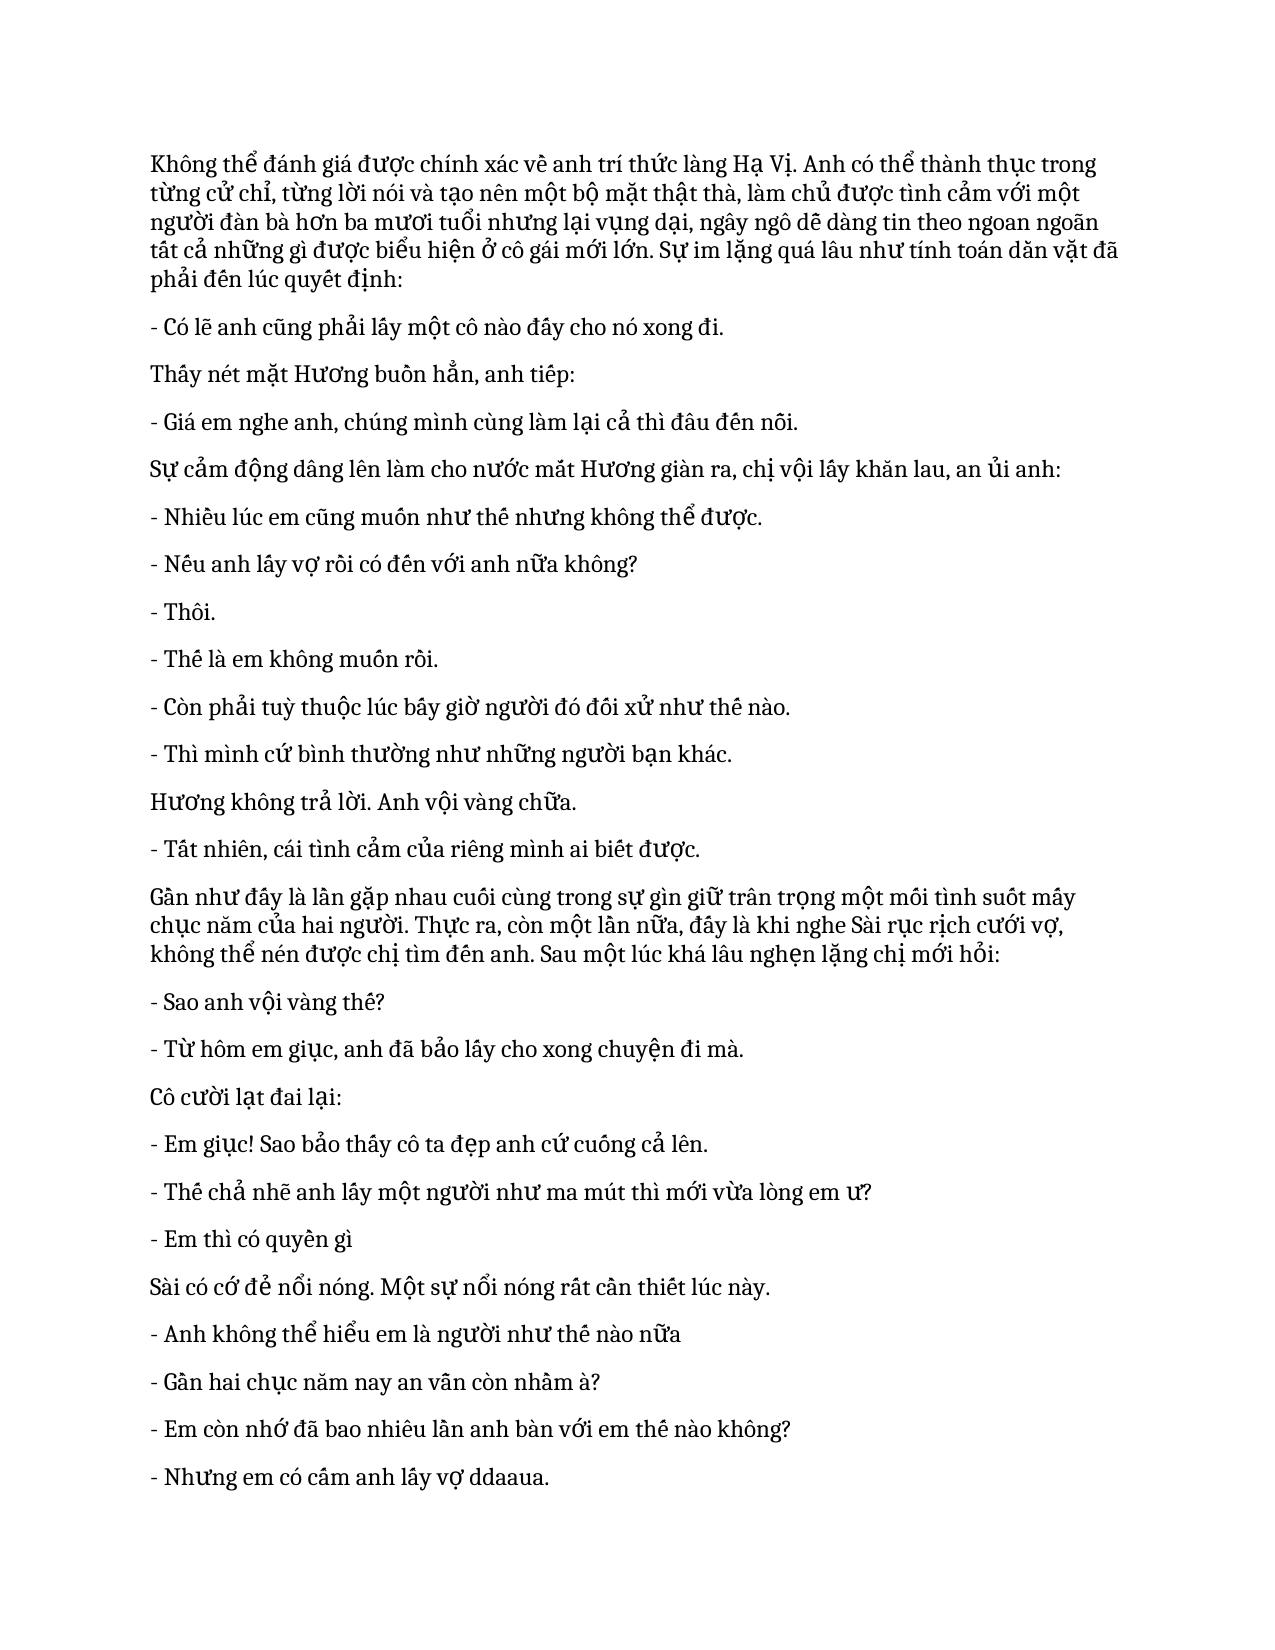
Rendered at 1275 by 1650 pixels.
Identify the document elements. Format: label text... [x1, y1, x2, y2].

text - Nhưng em có cấm anh lấy vợ ddaaua. [150, 1462, 1125, 1491]
text Thấy nét mặt Hương buồn hẳn, anh tiếp: [150, 360, 1125, 389]
text - Giá em nghe anh, chúng mình cùng làm lại cả thì đâu đến nỗi. [150, 407, 1125, 436]
text Cô cười lạt đai lại: [150, 1082, 1125, 1111]
text - Anh không thể hiểu em là người như thế nào nữa [150, 1320, 1125, 1349]
text - Thế là em không muốn rồi. [150, 645, 1125, 674]
text - Thế chả nhẽ anh lấy một người như ma mút thì mới vừa lòng em ư? [150, 1177, 1125, 1206]
text - Còn phải tuỳ thuộc lúc bấy giờ người đó đối xử như thế nào. [150, 692, 1125, 721]
text - Tất nhiên, cái tình cảm của riêng mình ai biết được. [150, 835, 1125, 864]
text - Nếu anh lấy vợ rồi có đến với anh nữa không? [150, 550, 1125, 579]
text Hương không trả lời. Anh vội vàng chữa. [150, 787, 1125, 816]
text Sự cảm động dâng lên làm cho nước mắt Hương giàn ra, chị vội lấy khăn lau, an ủi anh: [150, 455, 1125, 484]
text - Em thì có quyền gì [150, 1225, 1125, 1254]
text - Gần hai chục năm nay an vẫn còn nhầm à? [150, 1367, 1125, 1396]
text - Thì mình cứ bình thường như những người bạn khác. [150, 740, 1125, 769]
text - Em giục! Sao bảo thấy cô ta đẹp anh cứ cuống cả lên. [150, 1130, 1125, 1159]
text - Thôi. [150, 597, 1125, 626]
text Gần như đấy là lần gặp nhau cuối cùng trong sự gìn giữ trân trọng một mối tình suốt mấy chục năm của hai người. Thực ra, còn một lần nữa, đấy là khi nghe Sài rục rịch cưới vợ, không thể nén được chị tìm đến anh. Sau một lúc khá lâu nghẹn lặng chị mới hỏi: [150, 882, 1125, 969]
text - Nhiều lúc em cũng muốn như thế nhưng không thể được. [150, 502, 1125, 531]
text Sài có cớ đẻ nổi nóng. Một sự nổi nóng rất cần thiết lúc này. [150, 1272, 1125, 1301]
text - Em còn nhớ đã bao nhiêu lần anh bàn với em thế nào không? [150, 1415, 1125, 1444]
text - Sao anh vội vàng thế? [150, 987, 1125, 1016]
text - Từ hôm em giục, anh đã bảo lấy cho xong chuyện đi mà. [150, 1035, 1125, 1064]
text - Có lẽ anh cũng phải lấy một cô nào đấy cho nó xong đi. [150, 312, 1125, 341]
text Không thể đánh giá được chính xác về anh trí thức làng Hạ Vị. Anh có thể thành thục trong từng cử chỉ, từng lời nói và tạo nên một bộ mặt thật thà, làm chủ được tình cảm với một người đàn bà hơn ba mươi tuổi nhưng lại vụng dại, ngây ngô dễ dàng tin theo ngoan ngoãn tất cả những gì được biểu hiện ở cô gái mới lớn. Sự im lặng quá lâu như tính toán dằn vặt đã phải đến lúc quyết định: [150, 150, 1125, 294]
